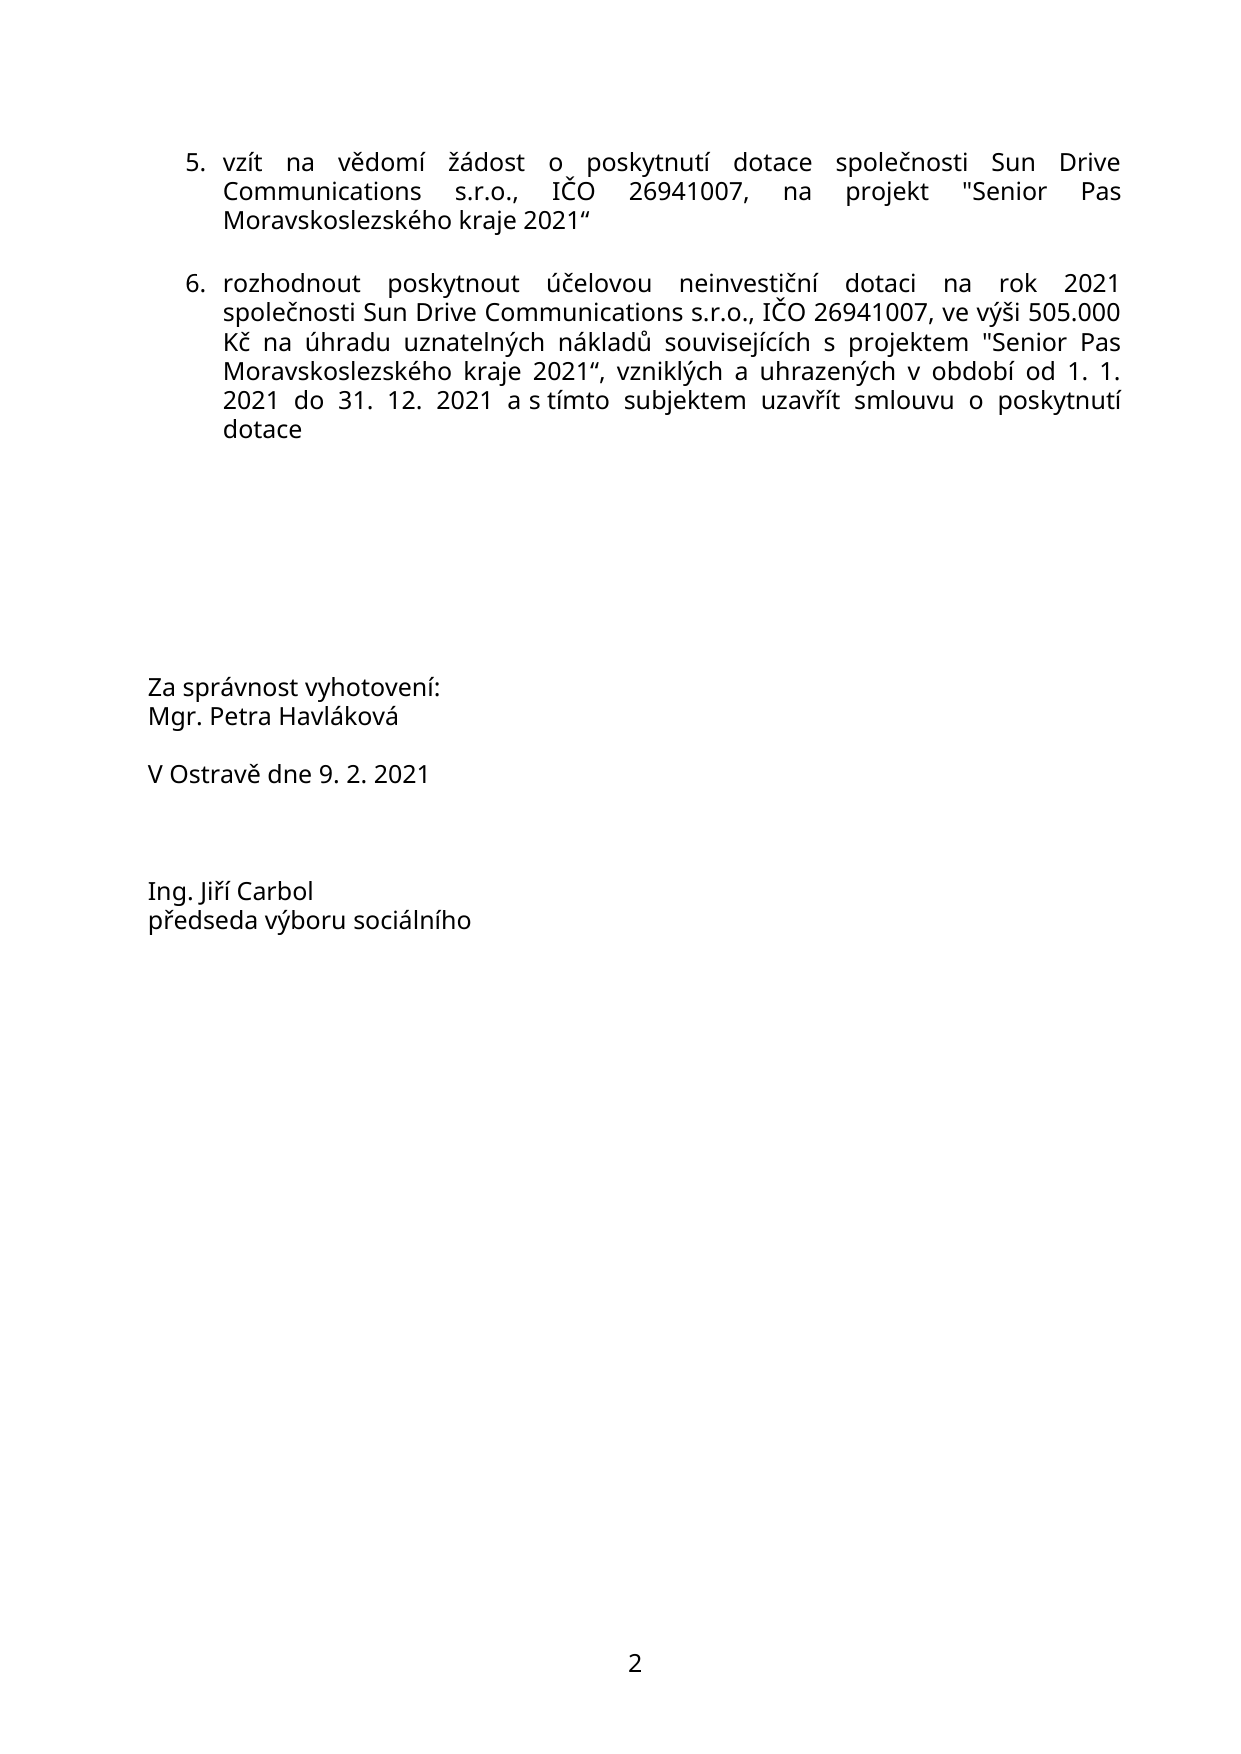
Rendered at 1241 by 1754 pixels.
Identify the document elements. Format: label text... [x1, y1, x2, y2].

text Za správnost vyhotovení: [148, 673, 1122, 702]
list vzít na vědomí žádost o poskytnutí dotace společnosti Sun Drive Communications s.r.o., IČO 26941007, na projekt "Senior Pas Moravskoslezského kraje 2021“ [185, 148, 1122, 235]
text předseda výboru sociálního [148, 906, 1122, 935]
text Mgr. Petra Havláková [148, 702, 1122, 731]
text Ing. Jiří Carbol [148, 877, 1122, 906]
text V Ostravě dne 9. 2. 2021 [148, 760, 1122, 789]
list rozhodnout poskytnout účelovou neinvestiční dotaci na rok 2021 společnosti Sun Drive Communications s.r.o., IČO 26941007, ve výši 505.000 Kč na úhradu uznatelných nákladů souvisejících s projektem "Senior Pas Moravskoslezského kraje 2021“, vzniklých a uhrazených v období od 1. 1. 2021 do 31. 12. 2021 a s tímto subjektem uzavřít smlouvu o poskytnutí dotace [185, 269, 1122, 444]
